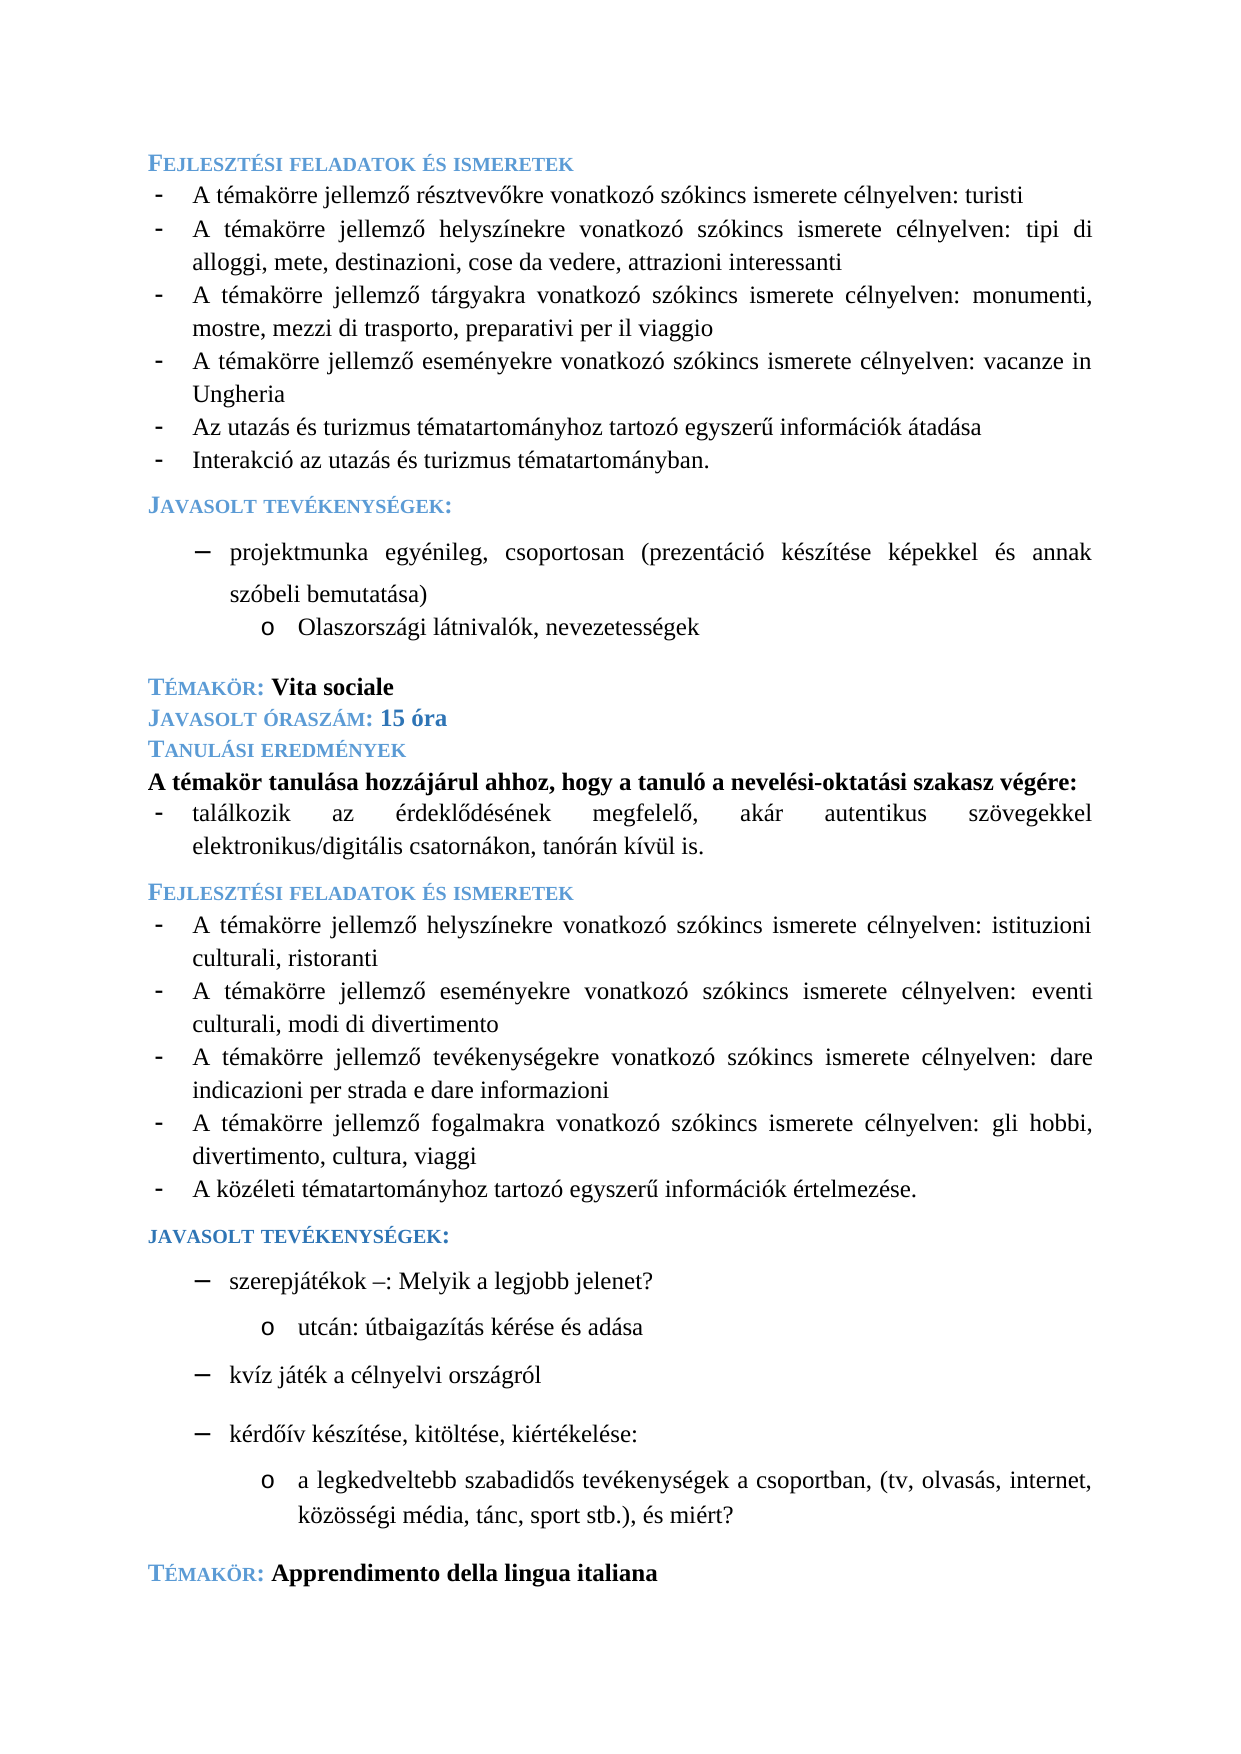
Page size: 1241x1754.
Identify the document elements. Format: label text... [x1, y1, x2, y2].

text Témakör: Apprendimento della lingua italiana [148, 1558, 1093, 1587]
list A témakörre jellemző tárgyakra vonatkozó szókincs ismerete célnyelven: monumenti, mostre, mezzi di trasporto, preparativi per il viaggio [154, 280, 1093, 341]
list Az utazás és turizmus tématartományhoz tartozó egyszerű információk átadása [154, 412, 1093, 441]
list kérdőív készítése, kitöltése, kiértékelése: [192, 1406, 1093, 1457]
list A témakörre jellemző eseményekre vonatkozó szókincs ismerete célnyelven: eventi culturali, modi di divertimento [154, 976, 1093, 1038]
list A témakörre jellemző helyszínekre vonatkozó szókincs ismerete célnyelven: tipi di alloggi, mete, destinazioni, cose da vedere, attrazioni interessanti [154, 214, 1093, 275]
list A témakörre jellemző helyszínekre vonatkozó szókincs ismerete célnyelven: istituzioni culturali, ristoranti [154, 910, 1093, 972]
text Témakör: Vita sociale [148, 672, 1093, 701]
list a legkedveltebb szabadidős tevékenységek a csoportban, (tv, olvasás, internet, közösségi média, tánc, sport stb.), és miért? [260, 1465, 1093, 1528]
list Interakció az utazás és turizmus tématartományban. [154, 445, 1093, 473]
text A témakör tanulása hozzájárul ahhoz, hogy a tanuló a nevelési-oktatási szakasz végére: [148, 767, 1093, 796]
list kvíz játék a célnyelvi országról [192, 1347, 1093, 1398]
list találkozik az érdeklődésének megfelelő, akár autentikus szövegekkel elektronikus/digitális csatornákon, tanórán kívül is. [154, 798, 1093, 860]
list Olaszországi látnivalók, nevezetességek [260, 612, 1093, 643]
list A témakörre jellemző fogalmakra vonatkozó szókincs ismerete célnyelven: gli hobbi, divertimento, cultura, viaggi [154, 1108, 1093, 1170]
list utcán: útbaigazítás kérése és adása [260, 1312, 1093, 1342]
list A témakörre jellemző résztvevőkre vonatkozó szókincs ismerete célnyelven: turisti [154, 181, 1093, 209]
subtitle Tanulási eredmények [148, 734, 1093, 763]
list A közéleti tématartományhoz tartozó egyszerű információk értelmezése. [154, 1174, 1093, 1203]
list szerepjátékok –: Melyik a legjobb jelenet? [192, 1253, 1093, 1304]
subtitle Fejlesztési feladatok és ismeretek [148, 148, 1093, 176]
text javasolt tevékenységek: [148, 1220, 1093, 1248]
list A témakörre jellemző eseményekre vonatkozó szókincs ismerete célnyelven: vacanze in Ungheria [154, 346, 1093, 407]
list projektmunka egyénileg, csoportosan (prezentáció készítése képekkel és annak szóbeli bemutatása) [192, 523, 1093, 608]
subtitle Javasolt tevékenységek: [148, 490, 1093, 519]
list A témakörre jellemző tevékenységekre vonatkozó szókincs ismerete célnyelven: dare indicazioni per strada e dare informazioni [154, 1042, 1093, 1104]
subtitle Fejlesztési feladatok és ismeretek [148, 877, 1093, 906]
text Javasolt óraszám: 15 óra [148, 703, 1093, 732]
